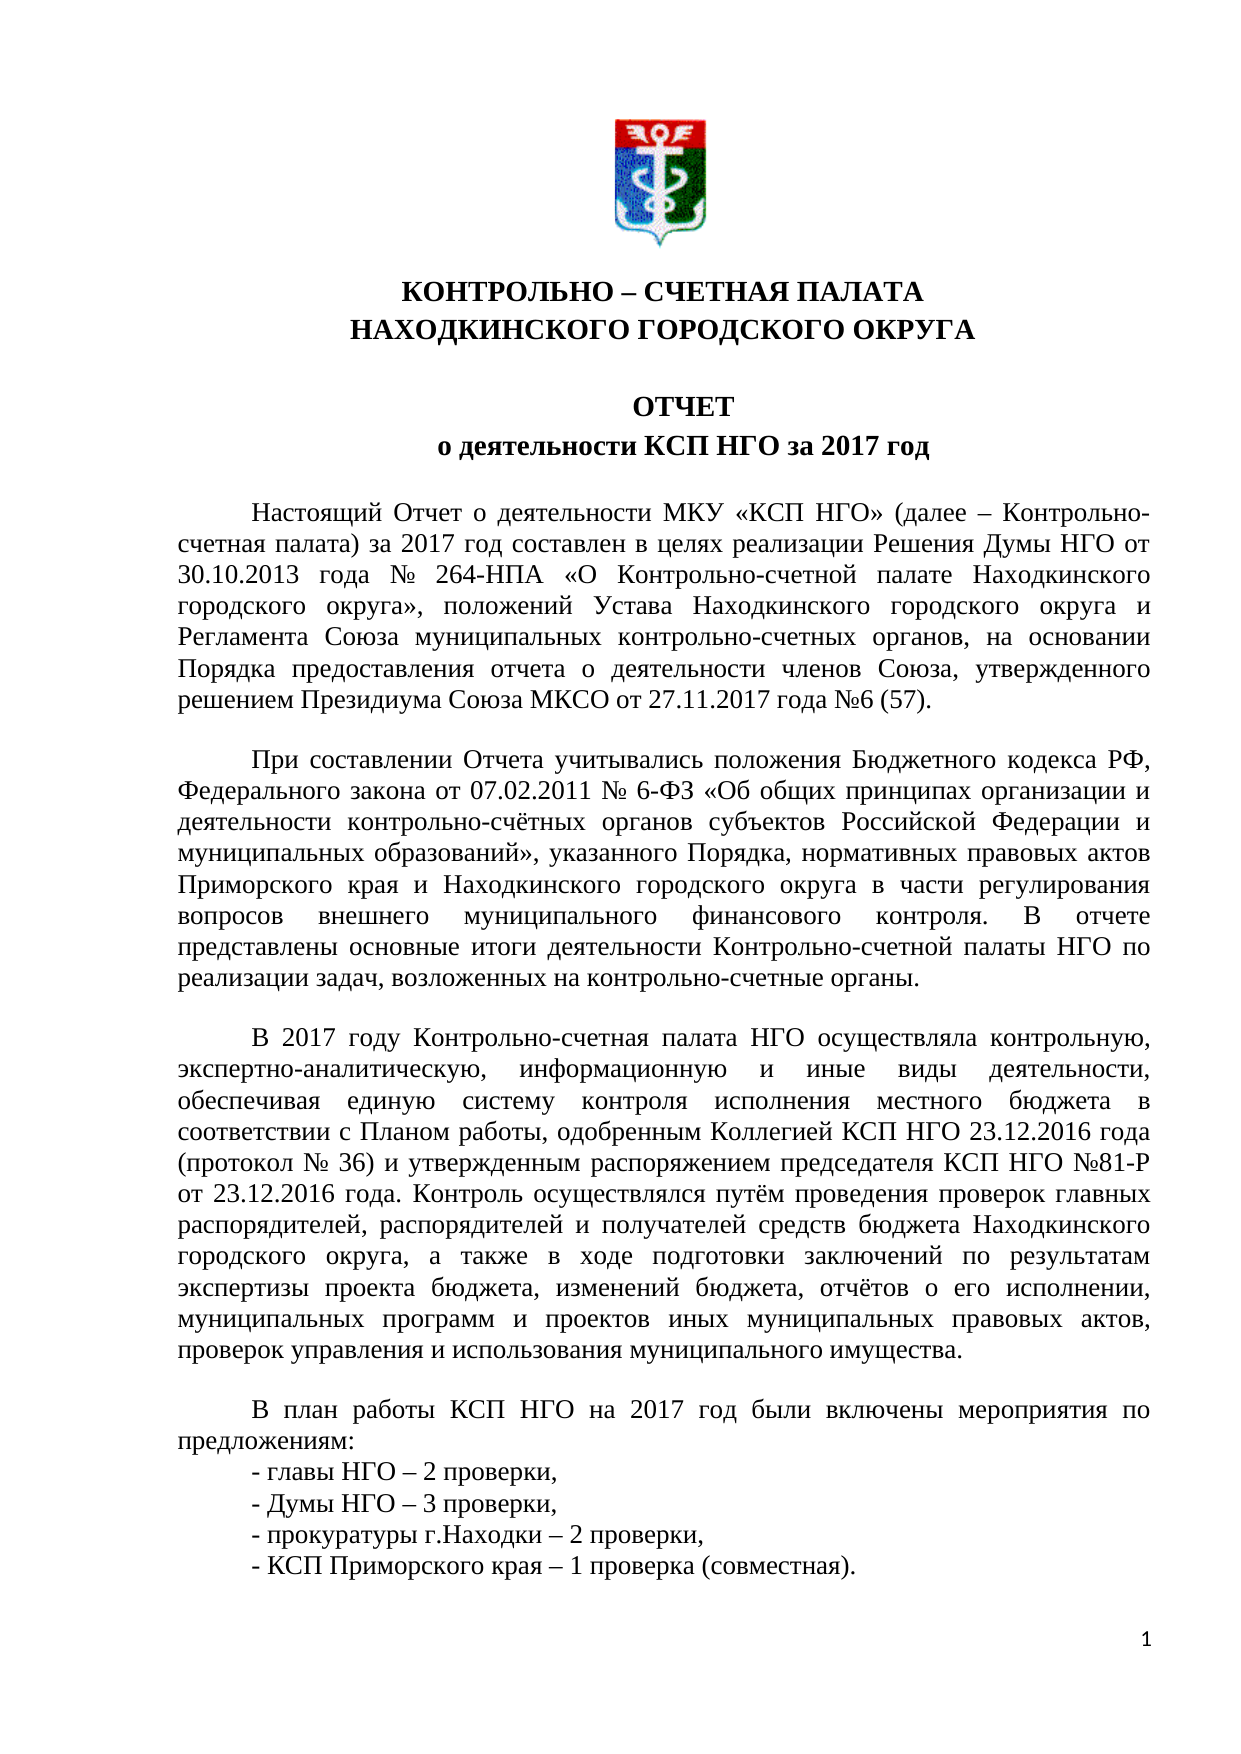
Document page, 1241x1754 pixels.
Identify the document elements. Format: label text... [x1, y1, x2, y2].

text НАХОДКИНСКОГО ГОРОДСКОГО ОКРУГА [177, 312, 1148, 346]
text ОТЧЕТ [177, 389, 1152, 423]
text - Думы НГО – 3 проверки, [177, 1487, 1152, 1518]
text - КСП Приморского края – 1 проверка (совместная). [177, 1549, 1152, 1580]
text о деятельности КСП НГО за 2017 год [177, 428, 1152, 461]
text - прокуратуры г.Находки – 2 проверки, [177, 1518, 1152, 1549]
text - главы НГО – 2 проверки, [177, 1456, 1152, 1487]
text В план работы КСП НГО на 2017 год были включены мероприятия по предложениям: [177, 1393, 1152, 1456]
text Настоящий Отчет о деятельности МКУ «КСП НГО» (далее – Контрольно- счетная палата) за 2017 год составлен в целях реализации Решения Думы НГО от 30.10.2013 года № 264-НПА «О Контрольно-счетной палате Находкинского городского округа», положений Устава Находкинского городского округа и Регламента Союза муниципальных контрольно-счетных органов, на основании Порядка предоставления отчета о деятельности членов Союза, утвержденного решением Президиума Союза МКСО от 27.11.2017 года №6 (57). [177, 496, 1152, 714]
text КОНТРОЛЬНО – СЧЕТНАЯ ПАЛАТА [177, 274, 1148, 307]
picture [614, 118, 709, 250]
text При составлении Отчета учитывались положения Бюджетного кодекса РФ, Федерального закона от 07.02.2011 № 6-ФЗ «Об общих принципах организации и деятельности контрольно-счётных органов субъектов Российской Федерации и муниципальных образований», указанного Порядка, нормативных правовых актов Приморского края и Находкинского городского округа в части регулирования вопросов внешнего муниципального финансового контроля. В отчете представлены основные итоги деятельности Контрольно-счетной палаты НГО по реализации задач, возложенных на контрольно-счетные органы. [177, 743, 1152, 992]
text В 2017 году Контрольно-счетная палата НГО осуществляла контрольную, экспертно-аналитическую, информационную и иные виды деятельности, обеспечивая единую систему контроля исполнения местного бюджета в соответствии с Планом работы, одобренным Коллегией КСП НГО 23.12.2016 года (протокол № 36) и утвержденным распоряжением председателя КСП НГО №81-Р от 23.12.2016 года. Контроль осуществлялся путём проведения проверок главных распорядителей, распорядителей и получателей средств бюджета Находкинского городского округа, а также в ходе подготовки заключений по результатам экспертизы проекта бюджета, изменений бюджета, отчётов о его исполнении, муниципальных программ и проектов иных муниципальных правовых актов, проверок управления и использования муниципального имущества. [177, 1021, 1152, 1364]
